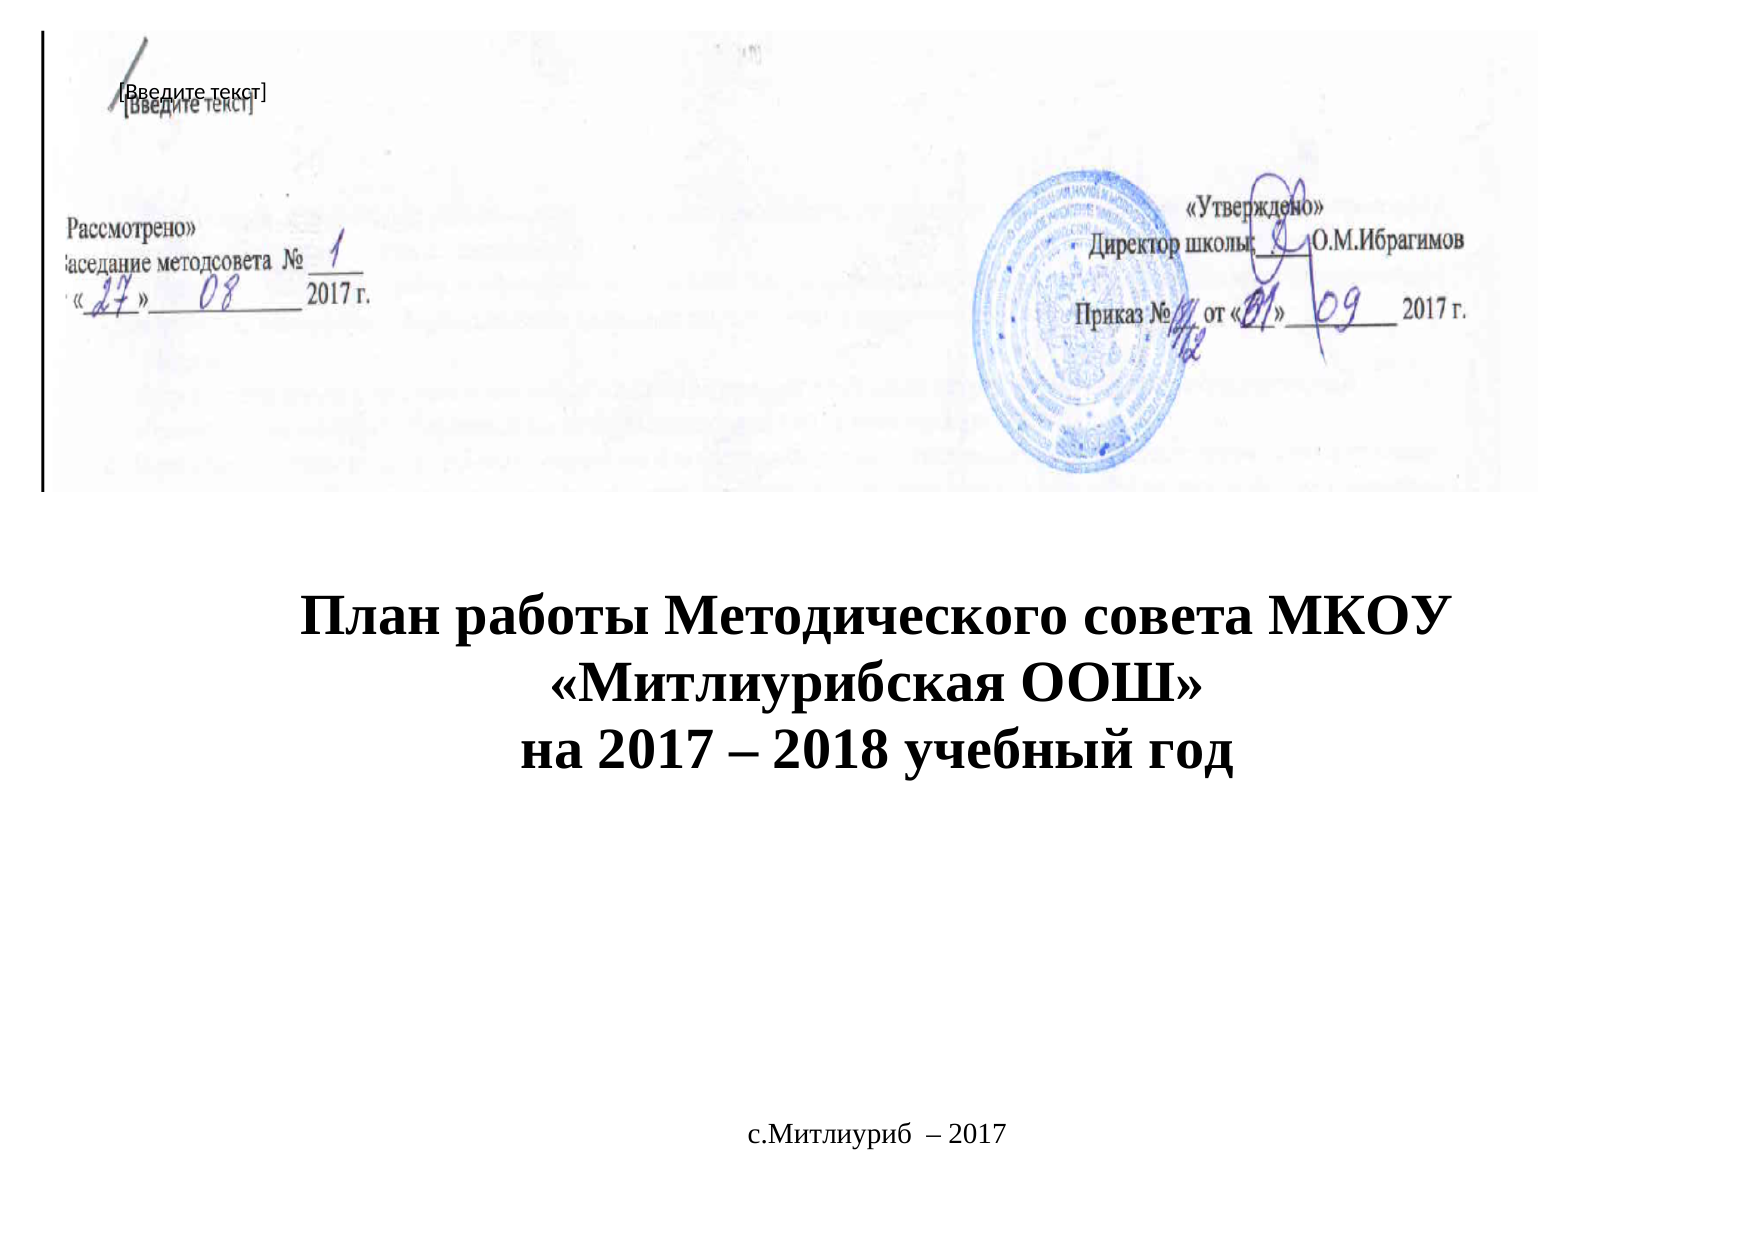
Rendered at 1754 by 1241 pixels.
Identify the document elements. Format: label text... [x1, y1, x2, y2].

text с.Митлиуриб – 2017 [118, 1116, 1636, 1150]
text на 2017 – 2018 учебный год [118, 714, 1636, 781]
text План работы Методического совета МКОУ «Митлиурибская ООШ» [118, 580, 1636, 714]
